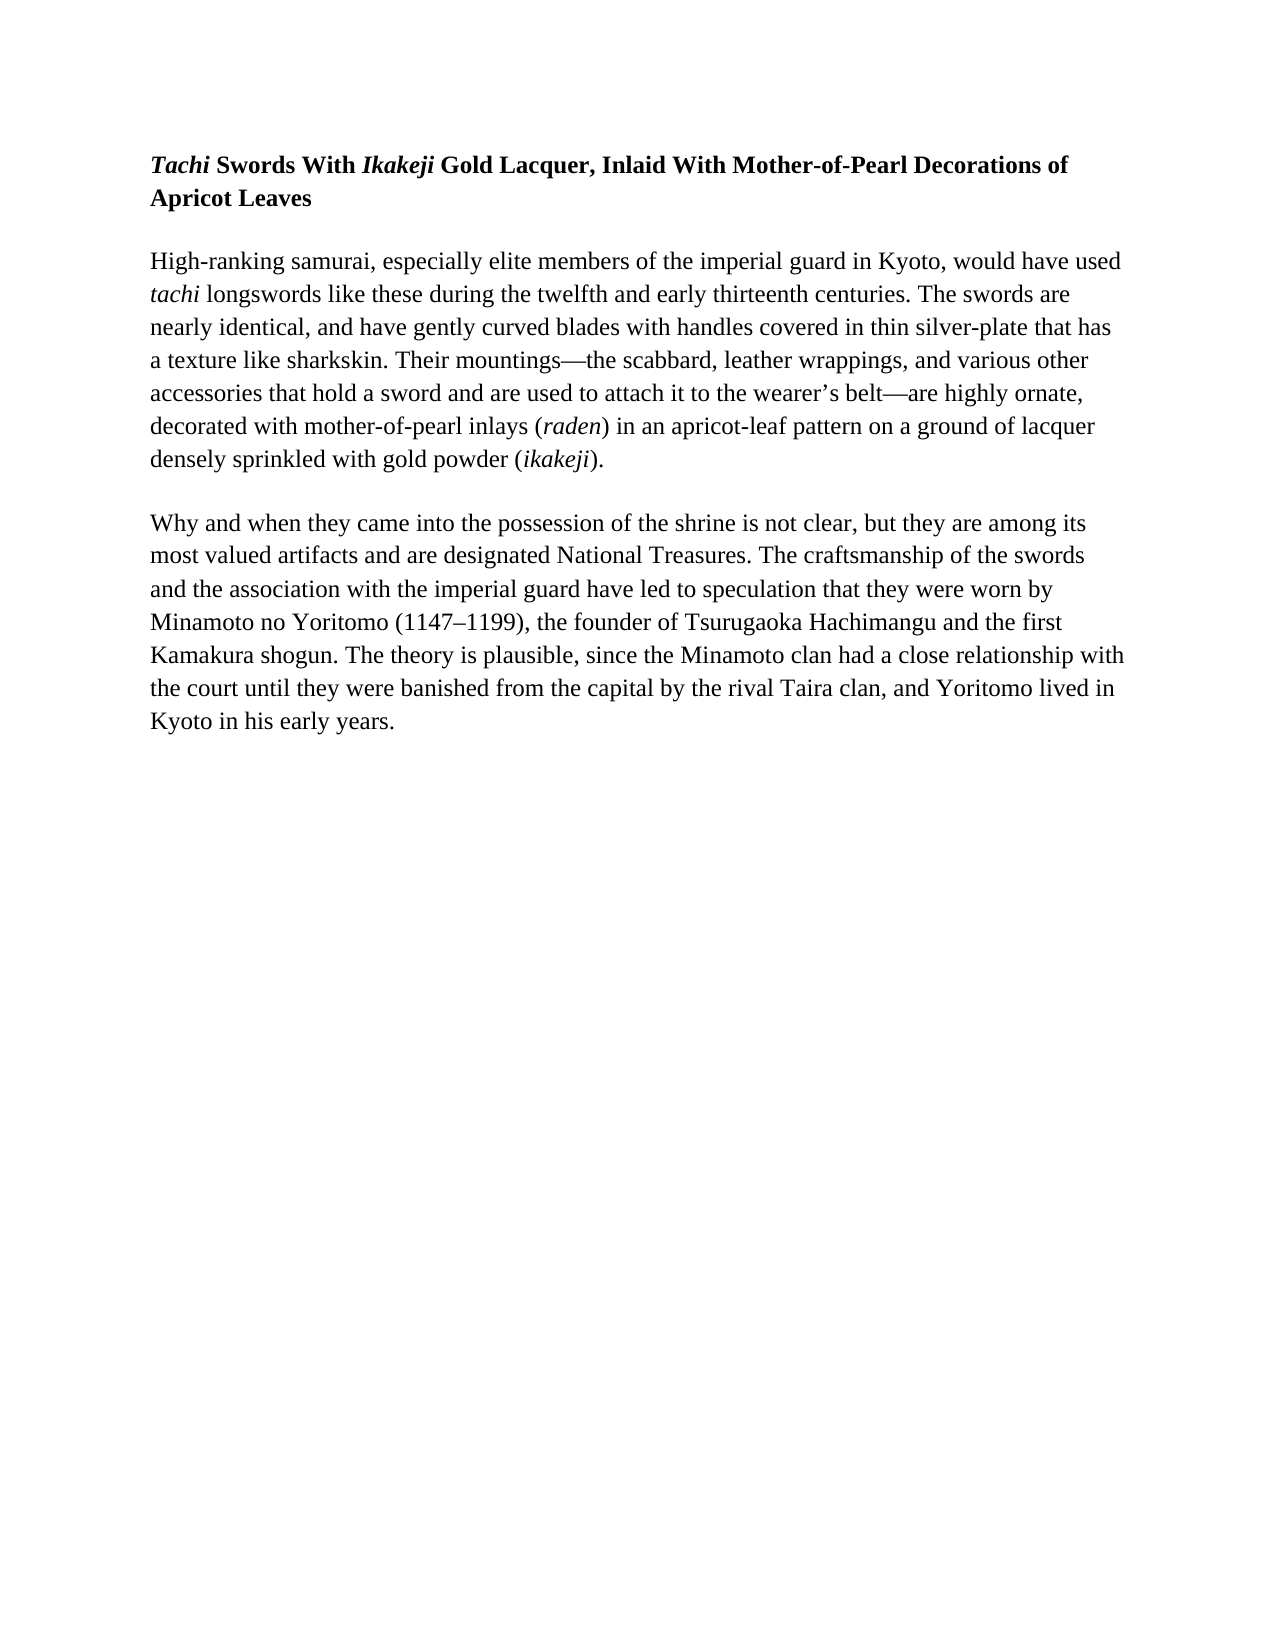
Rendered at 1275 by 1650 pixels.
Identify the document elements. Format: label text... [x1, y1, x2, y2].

text High-ranking samurai, especially elite members of the imperial guard in Kyoto, would have used tachi longswords like these during the twelfth and early thirteenth centuries. The swords are nearly identical, and have gently curved blades with handles covered in thin silver-plate that has a texture like sharkskin. Their mountings—the scabbard, leather wrappings, and various other accessories that hold a sword and are used to attach it to the wearer’s belt—are highly ornate, decorated with mother-of-pearl inlays (raden) in an apricot-leaf pattern on a ground of lacquer densely sprinkled with gold powder (ikakeji). [150, 246, 1125, 473]
text Why and when they came into the possession of the shrine is not clear, but they are among its most valued artifacts and are designated National Treasures. The craftsmanship of the swords and the association with the imperial guard have led to speculation that they were worn by Minamoto no Yoritomo (1147–1199), the founder of Tsurugaoka Hachimangu and the first Kamakura shogun. The theory is plausible, since the Minamoto clan had a close relationship with the court until they were banished from the capital by the rival Taira clan, and Yoritomo lived in Kyoto in his early years. [150, 508, 1125, 734]
text Tachi Swords With Ikakeji Gold Lacquer, Inlaid With Mother-of-Pearl Decorations of Apricot Leaves [150, 150, 1125, 212]
